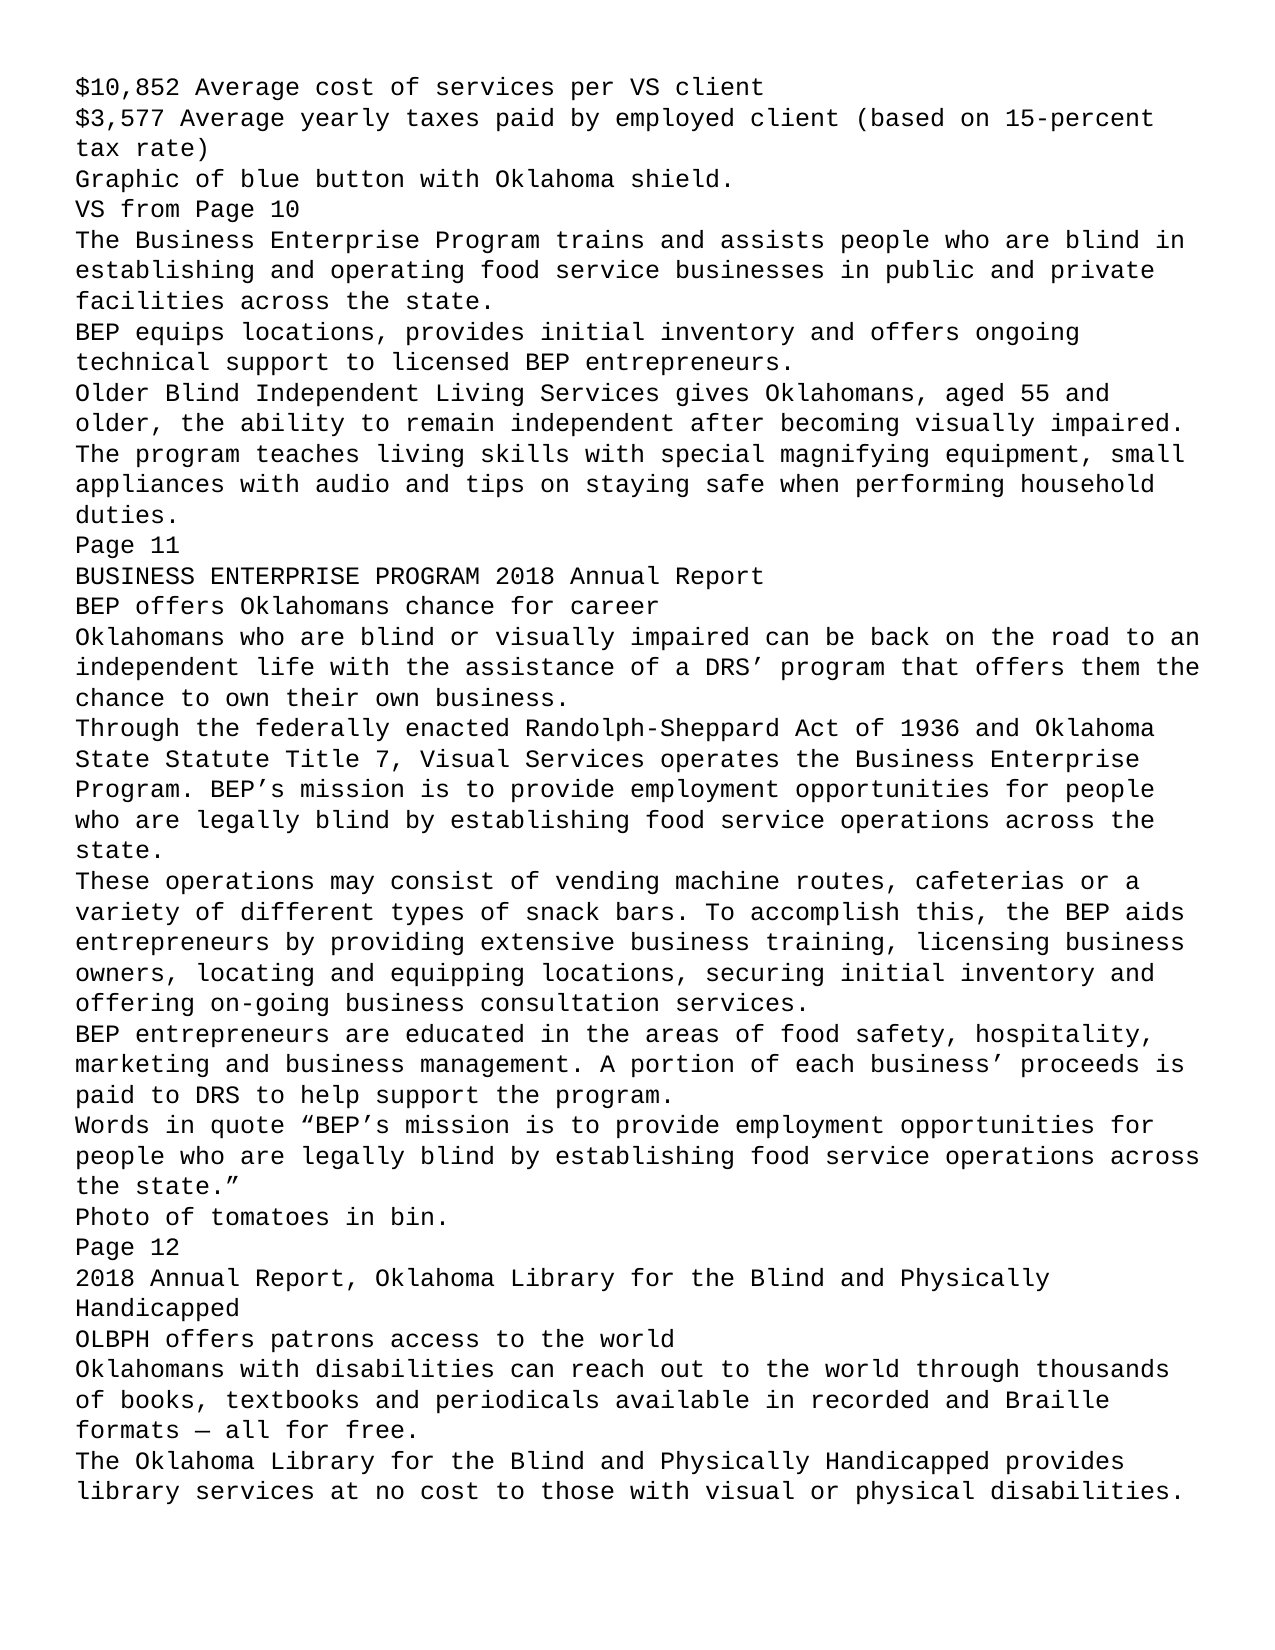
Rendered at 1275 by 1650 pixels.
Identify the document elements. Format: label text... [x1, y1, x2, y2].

text BEP equips locations, provides initial inventory and offers ongoing technical support to licensed BEP entrepreneurs. [75, 319, 1200, 378]
text The Business Enterprise Program trains and assists people who are blind in establishing and operating food service businesses in public and private facilities across the state. [75, 228, 1200, 317]
text Page 12 [75, 1235, 1200, 1263]
text Through the federally enacted Randolph-Sheppard Act of 1936 and Oklahoma State Statute Title 7, Visual Services operates the Business Enterprise Program. BEP’s mission is to provide employment opportunities for people who are legally blind by establishing food service operations across the state. [75, 716, 1200, 866]
text Older Blind Independent Living Services gives Oklahomans, aged 55 and older, the ability to remain independent after becoming visually impaired. The program teaches living skills with special magnifying equipment, small appliances with audio and tips on staying safe when performing household duties. [75, 380, 1200, 531]
text $10,852 Average cost of services per VS client [75, 75, 1200, 103]
text Photo of tomatoes in bin. [75, 1204, 1200, 1233]
text Graphic of blue button with Oklahoma shield. [75, 167, 1200, 195]
text VS from Page 10 [75, 197, 1200, 225]
text Oklahomans with disabilities can reach out to the world through thousands of books, textbooks and periodicals available in recorded and Braille formats — all for free. [75, 1357, 1200, 1446]
text Words in quote “BEP’s mission is to provide employment opportunities for people who are legally blind by establishing food service operations across the state.” [75, 1113, 1200, 1202]
text BEP offers Oklahomans chance for career [75, 594, 1200, 622]
text The Oklahoma Library for the Blind and Physically Handicapped provides library services at no cost to those with visual or physical disabilities. [75, 1448, 1200, 1507]
text Oklahomans who are blind or visually impaired can be back on the road to an independent life with the assistance of a DRS’ program that offers them the chance to own their own business. [75, 624, 1200, 714]
text Page 11 [75, 533, 1200, 561]
text OLBPH offers patrons access to the world [75, 1326, 1200, 1355]
text BEP entrepreneurs are educated in the areas of food safety, hospitality, marketing and business management. A portion of each business’ proceeds is paid to DRS to help support the program. [75, 1021, 1200, 1111]
text BUSINESS ENTERPRISE PROGRAM 2018 Annual Report [75, 563, 1200, 592]
text 2018 Annual Report, Oklahoma Library for the Blind and Physically Handicapped [75, 1265, 1200, 1324]
text $3,577 Average yearly taxes paid by employed client (based on 15-percent tax rate) [75, 106, 1200, 164]
text These operations may consist of vending machine routes, cafeterias or a variety of different types of snack bars. To accomplish this, the BEP aids entrepreneurs by providing extensive business training, licensing business owners, locating and equipping locations, securing initial inventory and offering on-going business consultation services. [75, 868, 1200, 1019]
